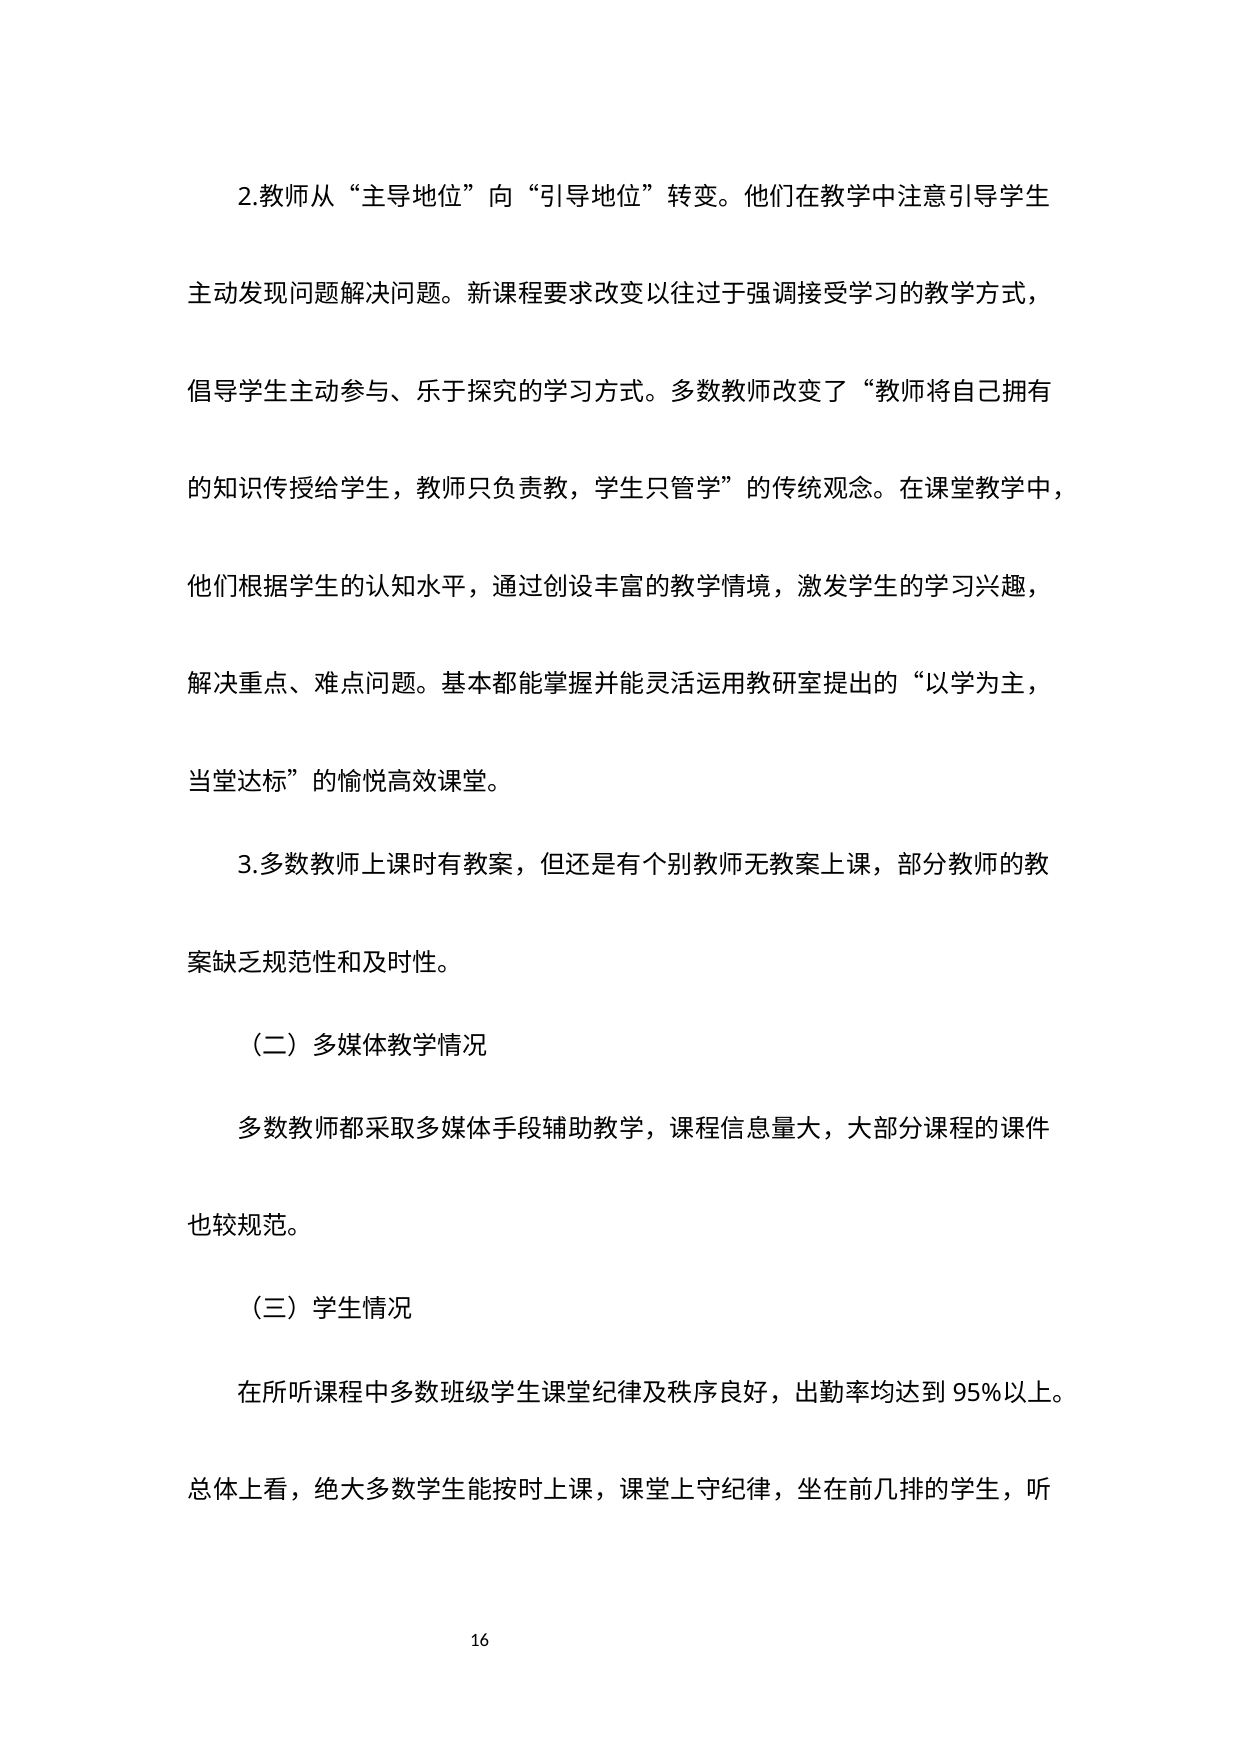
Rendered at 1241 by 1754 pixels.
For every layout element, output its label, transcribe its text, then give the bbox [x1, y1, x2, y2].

text 3.多数教师上课时有教案，但还是有个别教师无教案上课，部分教师的教案缺乏规范性和及时性。 [187, 830, 1053, 993]
text 多数教师都采取多媒体手段辅助教学，课程信息量大，大部分课程的课件也较规范。 [187, 1094, 1053, 1256]
text （三）学生情况 [187, 1274, 1053, 1339]
text （二）多媒体教学情况 [187, 1011, 1053, 1076]
text 2.教师从“主导地位”向“引导地位”转变。他们在教学中注意引导学生主动发现问题解决问题。新课程要求改变以往过于强调接受学习的教学方式，倡导学生主动参与、乐于探究的学习方式。多数教师改变了“教师将自己拥有的知识传授给学生，教师只负责教，学生只管学”的传统观念。在课堂教学中，他们根据学生的认知水平，通过创设丰富的教学情境，激发学生的学习兴趣，解决重点、难点问题。基本都能掌握并能灵活运用教研室提出的“以学为主，当堂达标”的愉悦高效课堂。 [187, 162, 1053, 812]
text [187, 1358, 1053, 1520]
